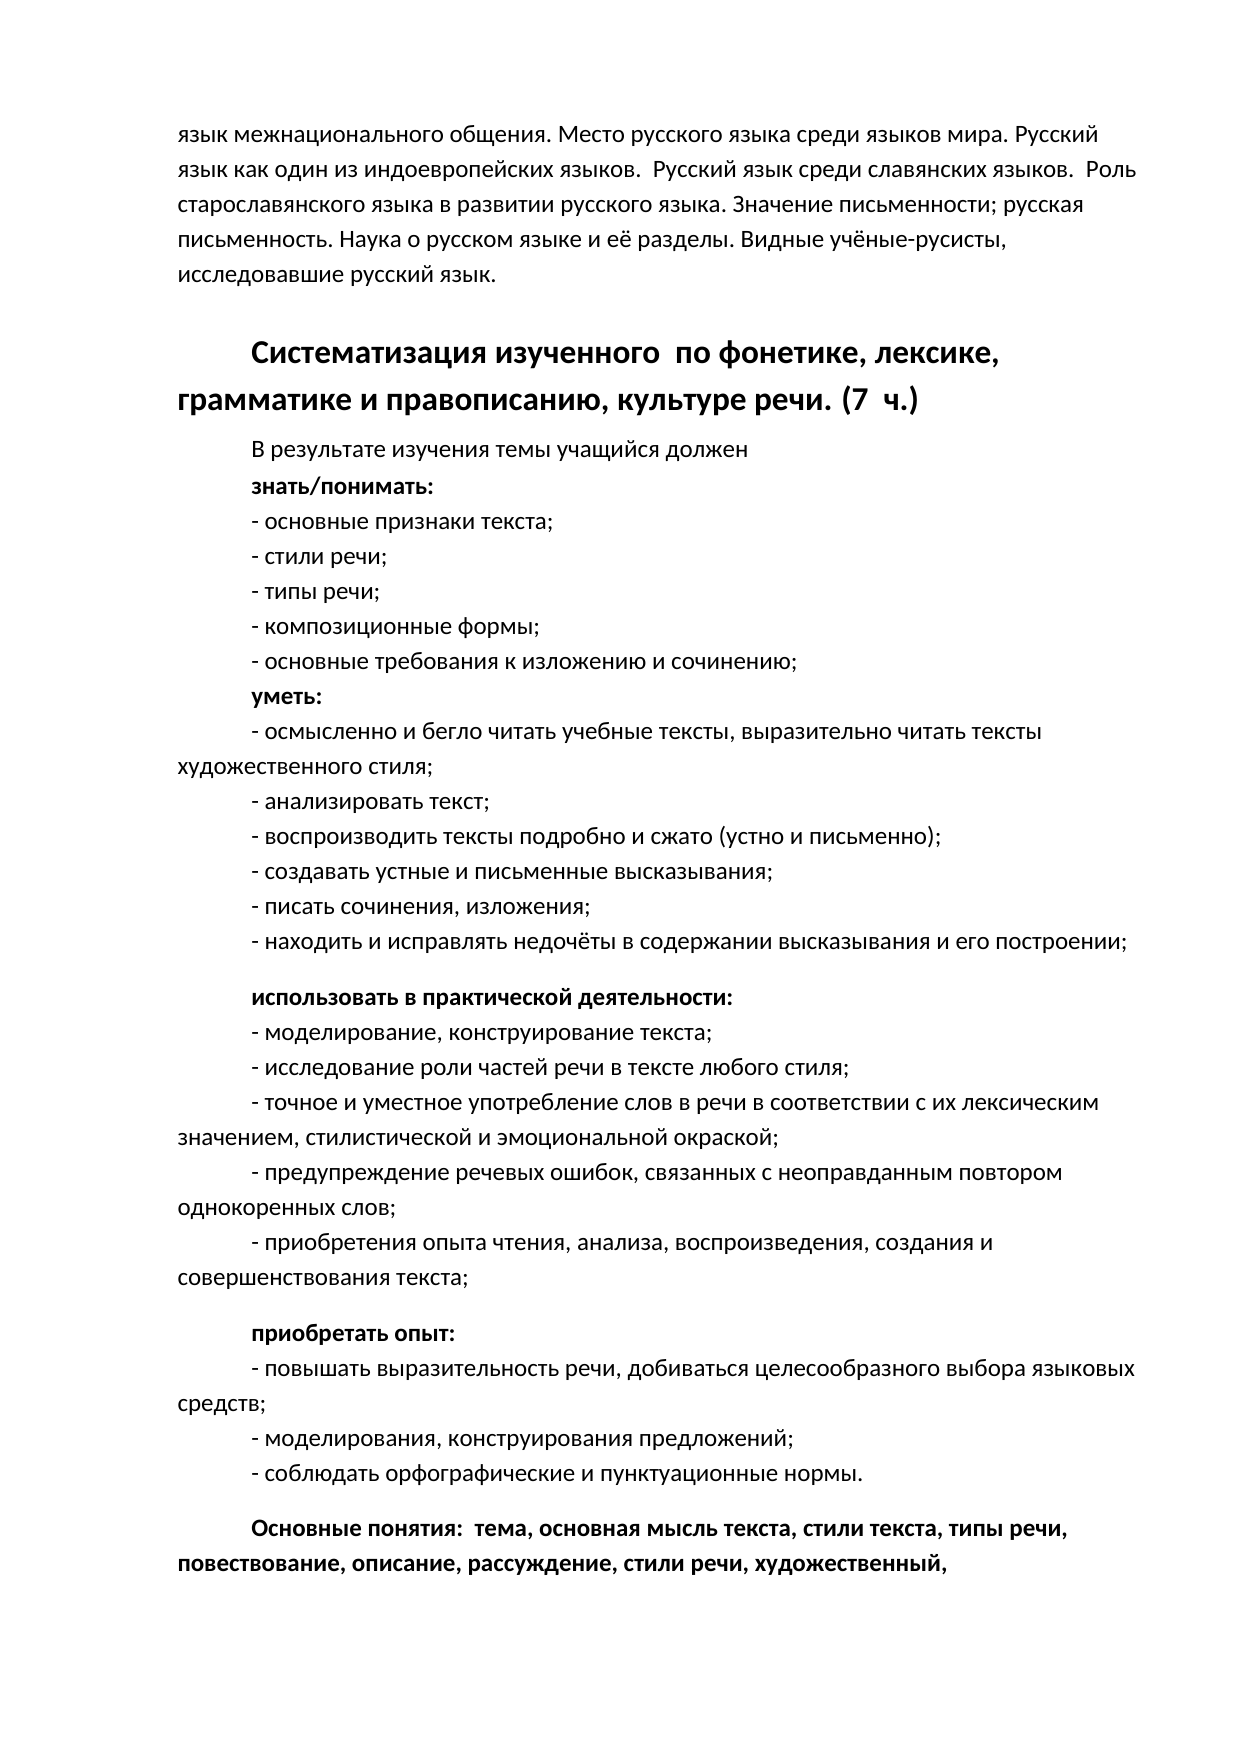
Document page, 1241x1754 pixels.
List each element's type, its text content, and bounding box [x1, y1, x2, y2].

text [177, 118, 1152, 956]
text использовать в практической деятельности: - моделирование, конструирование текста; - исследование роли частей речи в тексте любого стиля; - точное и уместное употребление слов в речи в соответствии с их лексическим значением, стилистической и эмоциональной окраской; - предупреждение речевых ошибок, связанных с неоправданным повтором однокоренных слов; - приобретения опыта чтения, анализа, воспроизведения, создания и совершенствования текста; [177, 981, 1152, 1291]
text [177, 1512, 1152, 1578]
text приобретать опыт: - повышать выразительность речи, добиваться целесообразного выбора языковых средств; - моделирования, конструирования предложений; - соблюдать орфографические и пунктуационные нормы. [177, 1317, 1152, 1487]
